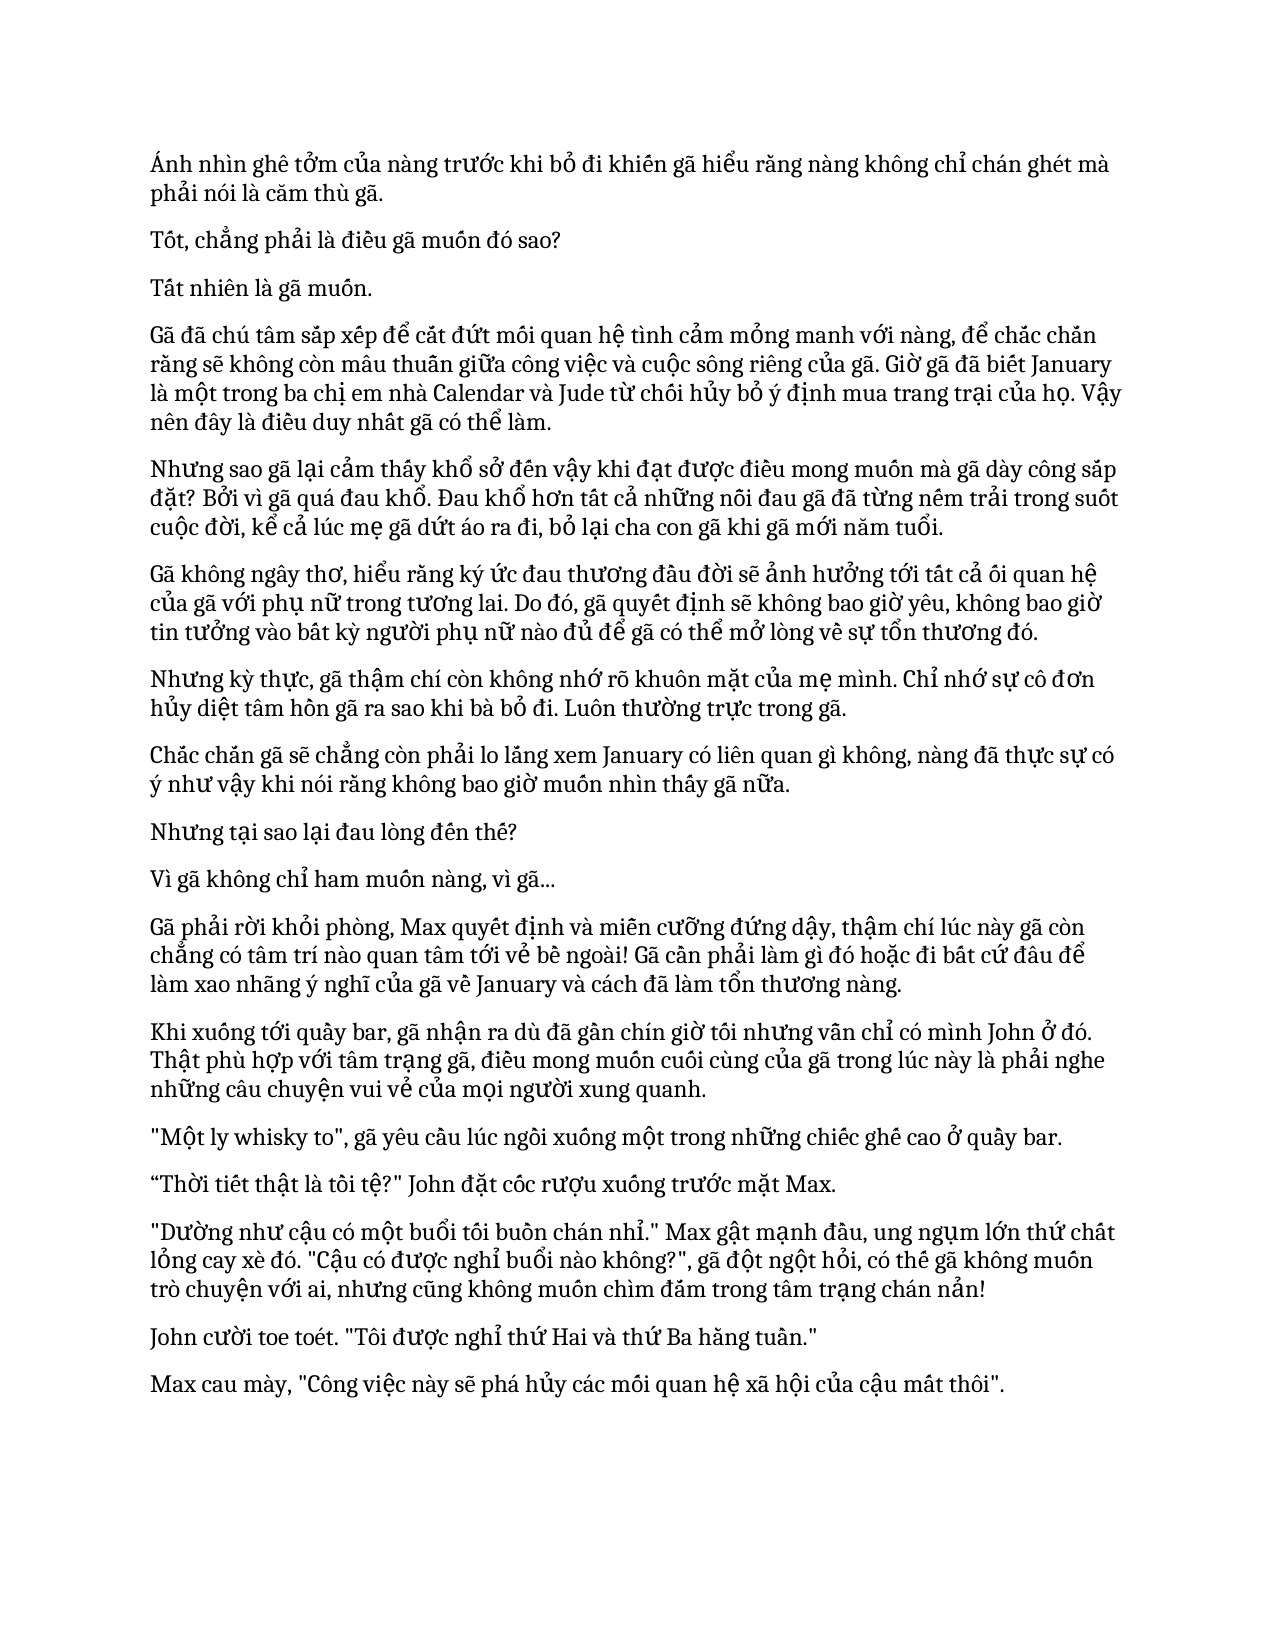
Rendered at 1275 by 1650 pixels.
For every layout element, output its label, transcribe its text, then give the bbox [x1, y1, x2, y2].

text John cười toe toét. "Tôi được nghỉ thứ Hai và thứ Ba hằng tuần." [150, 1322, 1125, 1351]
text Tốt, chẳng phải là điều gã muốn đó sao? [150, 226, 1125, 255]
text Max cau mày, "Công việc này sẽ phá hủy các mối quan hệ xã hội của cậu mất thôi". [150, 1370, 1125, 1399]
text Gã đã chú tâm sắp xếp để cắt đứt mối quan hệ tình cảm mỏng manh với nàng, để chắc chắn rằng sẽ không còn mâu thuẫn giữa công việc và cuộc sông riêng của gã. Giờ gã đã biết January là một trong ba chị em nhà Calendar và Jude từ chối hủy bỏ ý định mua trang trại của họ. Vậy nên đây là điều duy nhất gã có thể làm. [150, 321, 1125, 436]
text Gã phải rời khỏi phòng, Max quyết định và miễn cưỡng đứng dậy, thậm chí lúc này gã còn chẳng có tâm trí nào quan tâm tới vẻ bề ngoài! Gã cần phải làm gì đó hoặc đi bất cứ đâu để làm xao nhãng ý nghĩ của gã về January và cách đã làm tổn thương nàng. [150, 912, 1125, 999]
text “Thời tiết thật là tồi tệ?" John đặt cốc rượu xuống trước mặt Max. [150, 1170, 1125, 1199]
text Nhưng tại sao lại đau lòng đến thế? [150, 817, 1125, 846]
text Nhưng kỳ thực, gã thậm chí còn không nhớ rõ khuôn mặt của mẹ mình. Chỉ nhớ sự cô đơn hủy diệt tâm hồn gã ra sao khi bà bỏ đi. Luôn thường trực trong gã. [150, 665, 1125, 722]
text Nhưng sao gã lại cảm thấy khổ sở đến vậy khi đạt được điều mong muốn mà gã dày công sắp đặt? Bởi vì gã quá đau khổ. Đau khổ hơn tất cả những nỗi đau gã đã từng nếm trải trong suốt cuộc đời, kể cả lúc mẹ gã dứt áo ra đi, bỏ lại cha con gã khi gã mới năm tuổi. [150, 455, 1125, 541]
text Gã không ngây thơ, hiểu rằng ký ức đau thương đầu đời sẽ ảnh hưởng tới tất cả ối quan hệ của gã với phụ nữ trong tương lai. Do đó, gã quyết định sẽ không bao giờ yêu, không bao giờ tin tưởng vào bất kỳ người phụ nữ nào đủ để gã có thể mở lòng về sự tổn thương đó. [150, 560, 1125, 646]
text "Dường như cậu có một buổi tối buồn chán nhỉ." Max gật mạnh đầu, ung ngụm lớn thứ chất lỏng cay xè đó. "Cậu có được nghỉ buổi nào không?", gã đột ngột hỏi, có thế gã không muốn trò chuyện với ai, nhưng cũng không muốn chìm đắm trong tâm trạng chán nản! [150, 1217, 1125, 1304]
text Ánh nhìn ghê tởm của nàng trước khi bỏ đi khiến gã hiểu rằng nàng không chỉ chán ghét mà phải nói là căm thù gã. [150, 150, 1125, 207]
text "Một ly whisky to", gã yêu cầu lúc ngồi xuống một trong những chiếc ghế cao ở quầy bar. [150, 1122, 1125, 1151]
text Chắc chắn gã sẽ chẳng còn phải lo lắng xem January có liên quan gì không, nàng đã thực sự có ý như vậy khi nói rằng không bao giờ muốn nhìn thấy gã nữa. [150, 741, 1125, 799]
text Khi xuống tới quầy bar, gã nhận ra dù đã gần chín giờ tối nhưng vẫn chỉ có mình John ở đó. Thật phù hợp với tâm trạng gã, điều mong muốn cuối cùng của gã trong lúc này là phải nghe những câu chuyện vui vẻ của mọi người xung quanh. [150, 1017, 1125, 1104]
text Vì gã không chỉ ham muốn nàng, vì gã... [150, 865, 1125, 894]
text Tất nhiên là gã muốn. [150, 274, 1125, 302]
